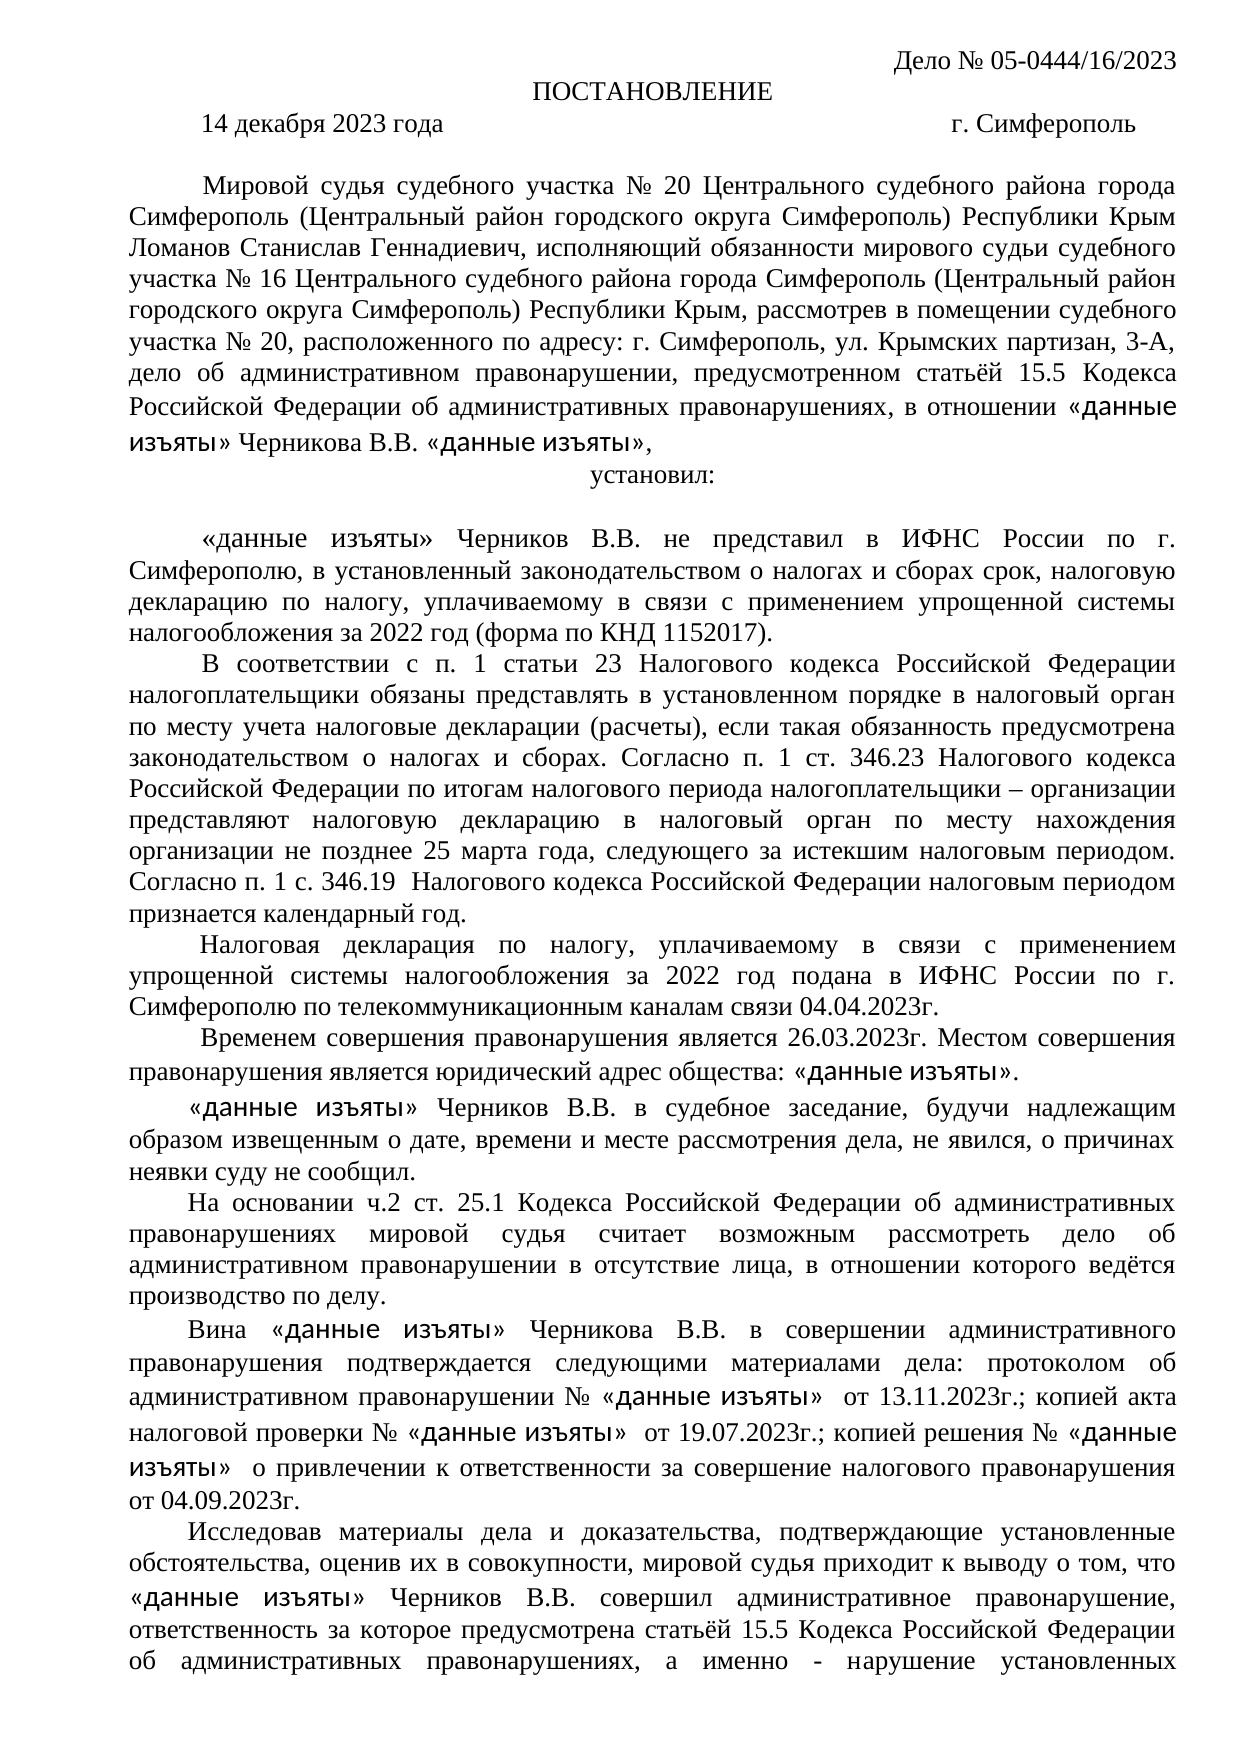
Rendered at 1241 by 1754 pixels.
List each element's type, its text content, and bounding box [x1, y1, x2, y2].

text Вина «данные изъяты» Черникова В.В. в совершении административного правонарушения подтверждается следующими материалами дела: протоколом об административном правонарушении № «данные изъяты» от 13.11.2023г.; копией акта налоговой проверки № «данные изъяты» от 19.07.2023г.; копией решения № «данные изъяты» о привлечении к ответственности за совершение налогового правонарушения от 04.09.2023г. [128, 1311, 1177, 1515]
text установил: [128, 458, 1177, 489]
text Дело № 05-0444/16/2023 [128, 44, 1177, 76]
table_header 14 декабря 2023 года [188, 107, 649, 169]
text В соответствии с п. 1 статьи 23 Налогового кодекса Российской Федерации налогоплательщики обязаны представлять в установленном порядке в налоговый орган по месту учета налоговые декларации (расчеты), если такая обязанность предусмотрена законодательством о налогах и сборах. Согласно п. 1 ст. 346.23 Налогового кодекса Российской Федерации по итогам налогового периода налогоплательщики – организации представляют налоговую декларацию в налоговый орган по месту нахождения организации не позднее 25 марта года, следующего за истекшим налоговым периодом. Согласно п. 1 с. 346.19 Налогового кодекса Российской Федерации налоговым периодом признается календарный год. [128, 647, 1177, 928]
text На основании ч.2 ст. 25.1 Кодекса Российской Федерации об административных правонарушениях мировой судья считает возможным рассмотреть дело об административном правонарушении в отсутствие лица, в отношении которого ведётся производство по делу. [128, 1186, 1177, 1311]
text ПОСТАНОВЛЕНИЕ [128, 76, 1177, 107]
text «данные изъяты» Черников В.В. в судебное заседание, будучи надлежащим образом извещенным о дате, времени и месте рассмотрения дела, не явился, о причинах неявки суду не сообщил. [128, 1088, 1177, 1186]
table_header г. Симферополь [649, 107, 1188, 169]
text «данные изъяты» Черников В.В. не представил в ИФНС России по г. Симферополю, в установленный законодательством о налогах и сборах срок, налоговую декларацию по налогу, уплачиваемому в связи с применением упрощенной системы налогообложения за 2022 год (форма по КНД 1152017). [128, 521, 1177, 647]
text Налоговая декларация по налогу, уплачиваемому в связи с применением упрощенной системы налогообложения за 2022 год подана в ИФНС России по г. Симферополю по телекоммуникационным каналам связи 04.04.2023г. [128, 928, 1177, 1021]
text Мировой судья судебного участка № 20 Центрального судебного района города Симферополь (Центральный район городского округа Симферополь) Республики Крым Ломанов Станислав Геннадиевич, исполняющий обязанности мирового судьи судебного участка № 16 Центрального судебного района города Симферополь (Центральный район городского округа Симферополь) Республики Крым, рассмотрев в помещении судебного участка № 20, расположенного по адресу: г. Симферополь, ул. Крымских партизан, 3-А, дело об административном правонарушении, предусмотренном статьёй 15.5 Кодекса Российской Федерации об административных правонарушениях, в отношении «данные изъяты» Черникова В.В. «данные изъяты», [128, 169, 1177, 458]
text Временем совершения правонарушения является 26.03.2023г. Местом совершения правонарушения является юридический адрес общества: «данные изъяты». [128, 1021, 1177, 1088]
